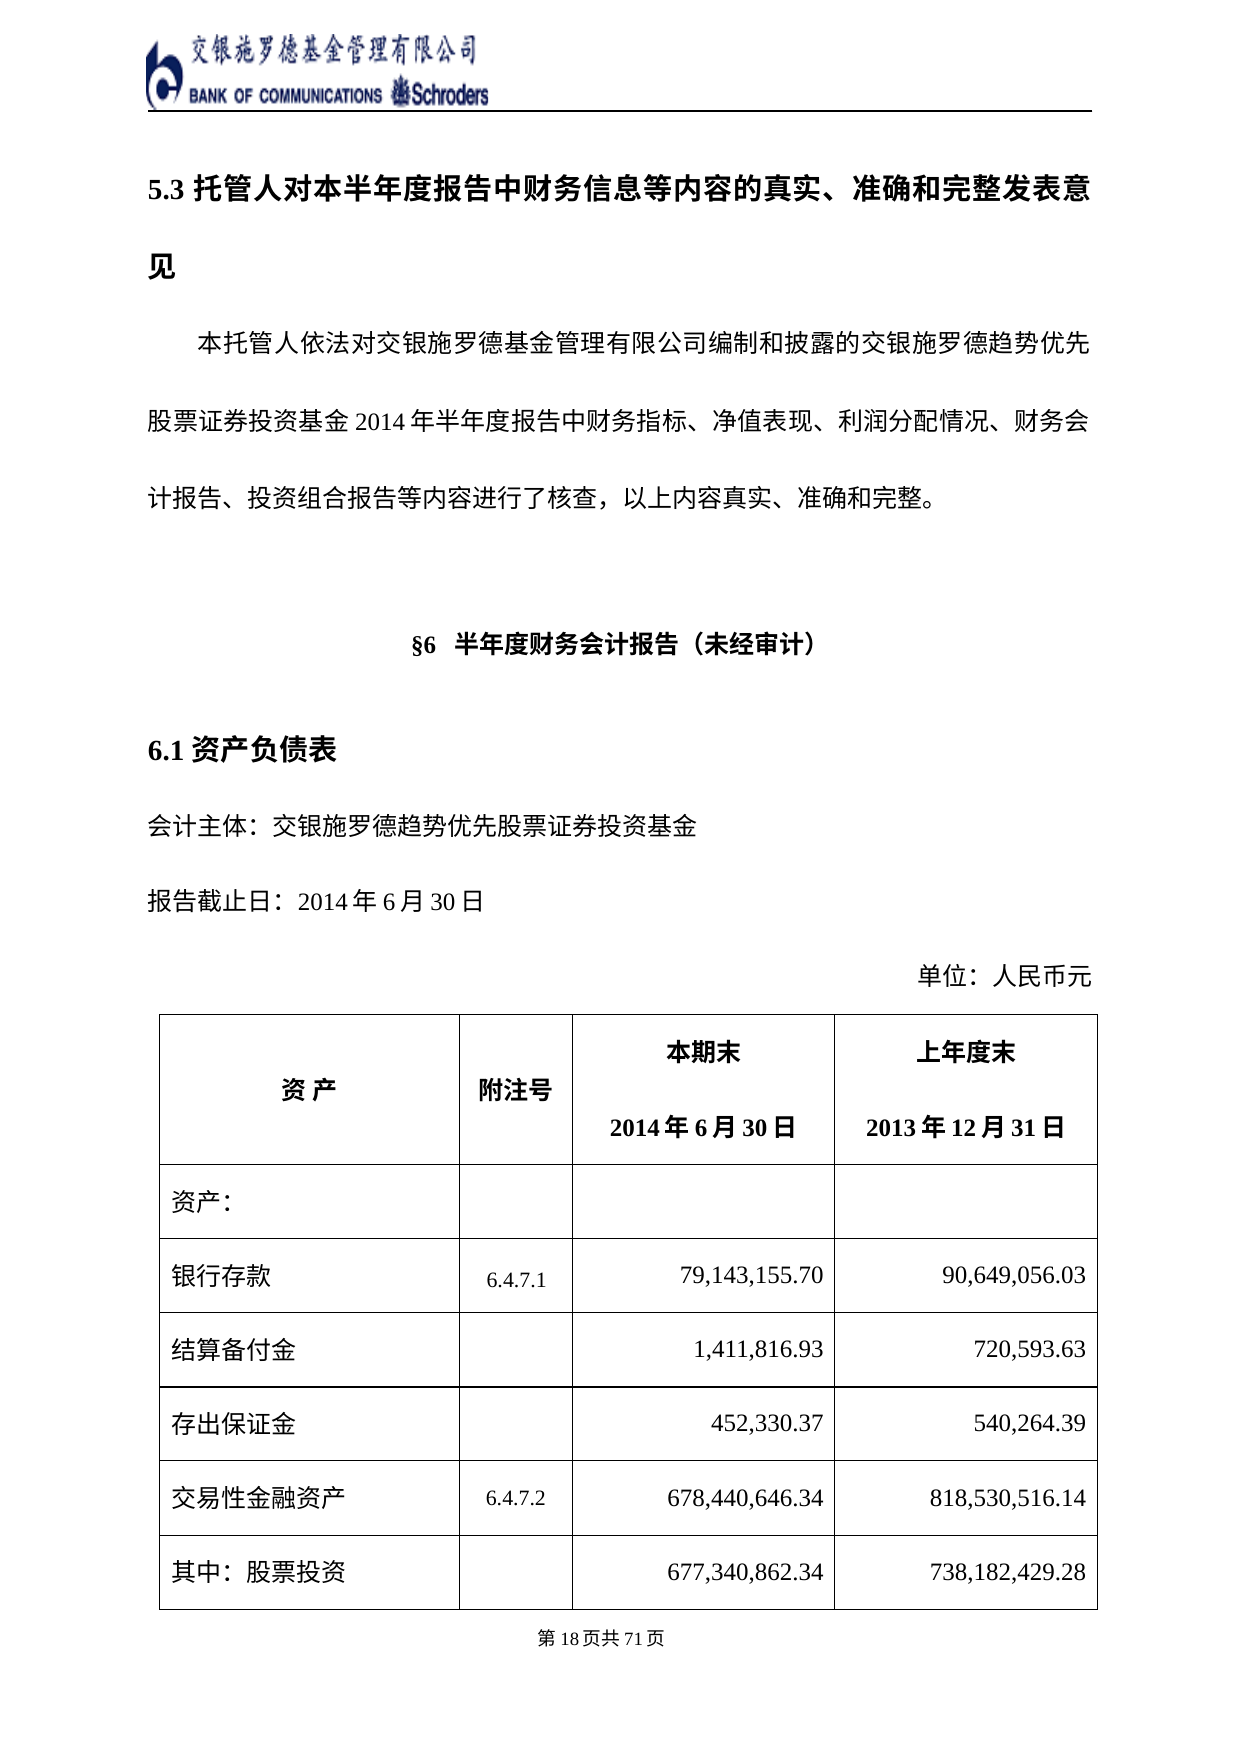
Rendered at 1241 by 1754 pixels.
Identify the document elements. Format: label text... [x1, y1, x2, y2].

table_cell [460, 1536, 572, 1608]
table_header 附注号 [460, 1015, 572, 1164]
text 会计主体：交银施罗德趋势优先股票证券投资基金 [148, 792, 1092, 857]
table_cell 资产： [160, 1165, 459, 1238]
text 单位：人民币元 [149, 942, 1092, 1007]
table_cell 6.4.7.1 [460, 1239, 572, 1312]
table_cell [573, 1165, 834, 1238]
table_cell 540,264.39 [835, 1388, 1097, 1460]
picture [146, 34, 489, 110]
table_cell [460, 1388, 572, 1460]
table_cell 90,649,056.03 [835, 1239, 1097, 1312]
table_cell 677,340,862.34 [573, 1536, 834, 1608]
table_cell 452,330.37 [573, 1388, 834, 1460]
table_cell 银行存款 [160, 1239, 459, 1312]
text 本托管人依法对交银施罗德基金管理有限公司编制和披露的交银施罗德趋势优先股票证券投资基金2014年半年度报告中财务指标、净值表现、利润分配情况、财务会计报告、投资组合报告等内容进行了核查，以上内容真实、准确和完整。 [148, 309, 1092, 529]
table_cell [460, 1313, 572, 1386]
table_cell 79,143,155.70 [573, 1239, 834, 1312]
table_cell 678,440,646.34 [573, 1461, 834, 1534]
table_cell [460, 1165, 572, 1238]
table_cell 1,411,816.93 [573, 1313, 834, 1386]
table_cell 存出保证金 [160, 1388, 459, 1460]
table_cell [835, 1165, 1097, 1238]
subtitle §6 半年度财务会计报告（未经审计） [148, 610, 1092, 675]
table_cell 交易性金融资产 [160, 1461, 459, 1534]
subtitle 6.1 资产负债表 [148, 715, 1092, 780]
table_cell 738,182,429.28 [835, 1536, 1097, 1608]
table_cell 6.4.7.2 [460, 1461, 572, 1534]
table_header 本期末 2014年6月30日 [573, 1015, 834, 1164]
text 报告截止日：2014年6月30日 [148, 867, 1092, 932]
subtitle 5.3 托管人对本半年度报告中财务信息等内容的真实、准确和完整发表意见 [148, 154, 1092, 297]
table_cell 818,530,516.14 [835, 1461, 1097, 1534]
table_header 上年度末 2013年12月31日 [835, 1015, 1097, 1164]
table_cell 结算备付金 [160, 1313, 459, 1386]
table_cell 其中：股票投资 [160, 1536, 459, 1608]
table_cell 720,593.63 [835, 1313, 1097, 1386]
table_header 资 产 [160, 1015, 459, 1164]
